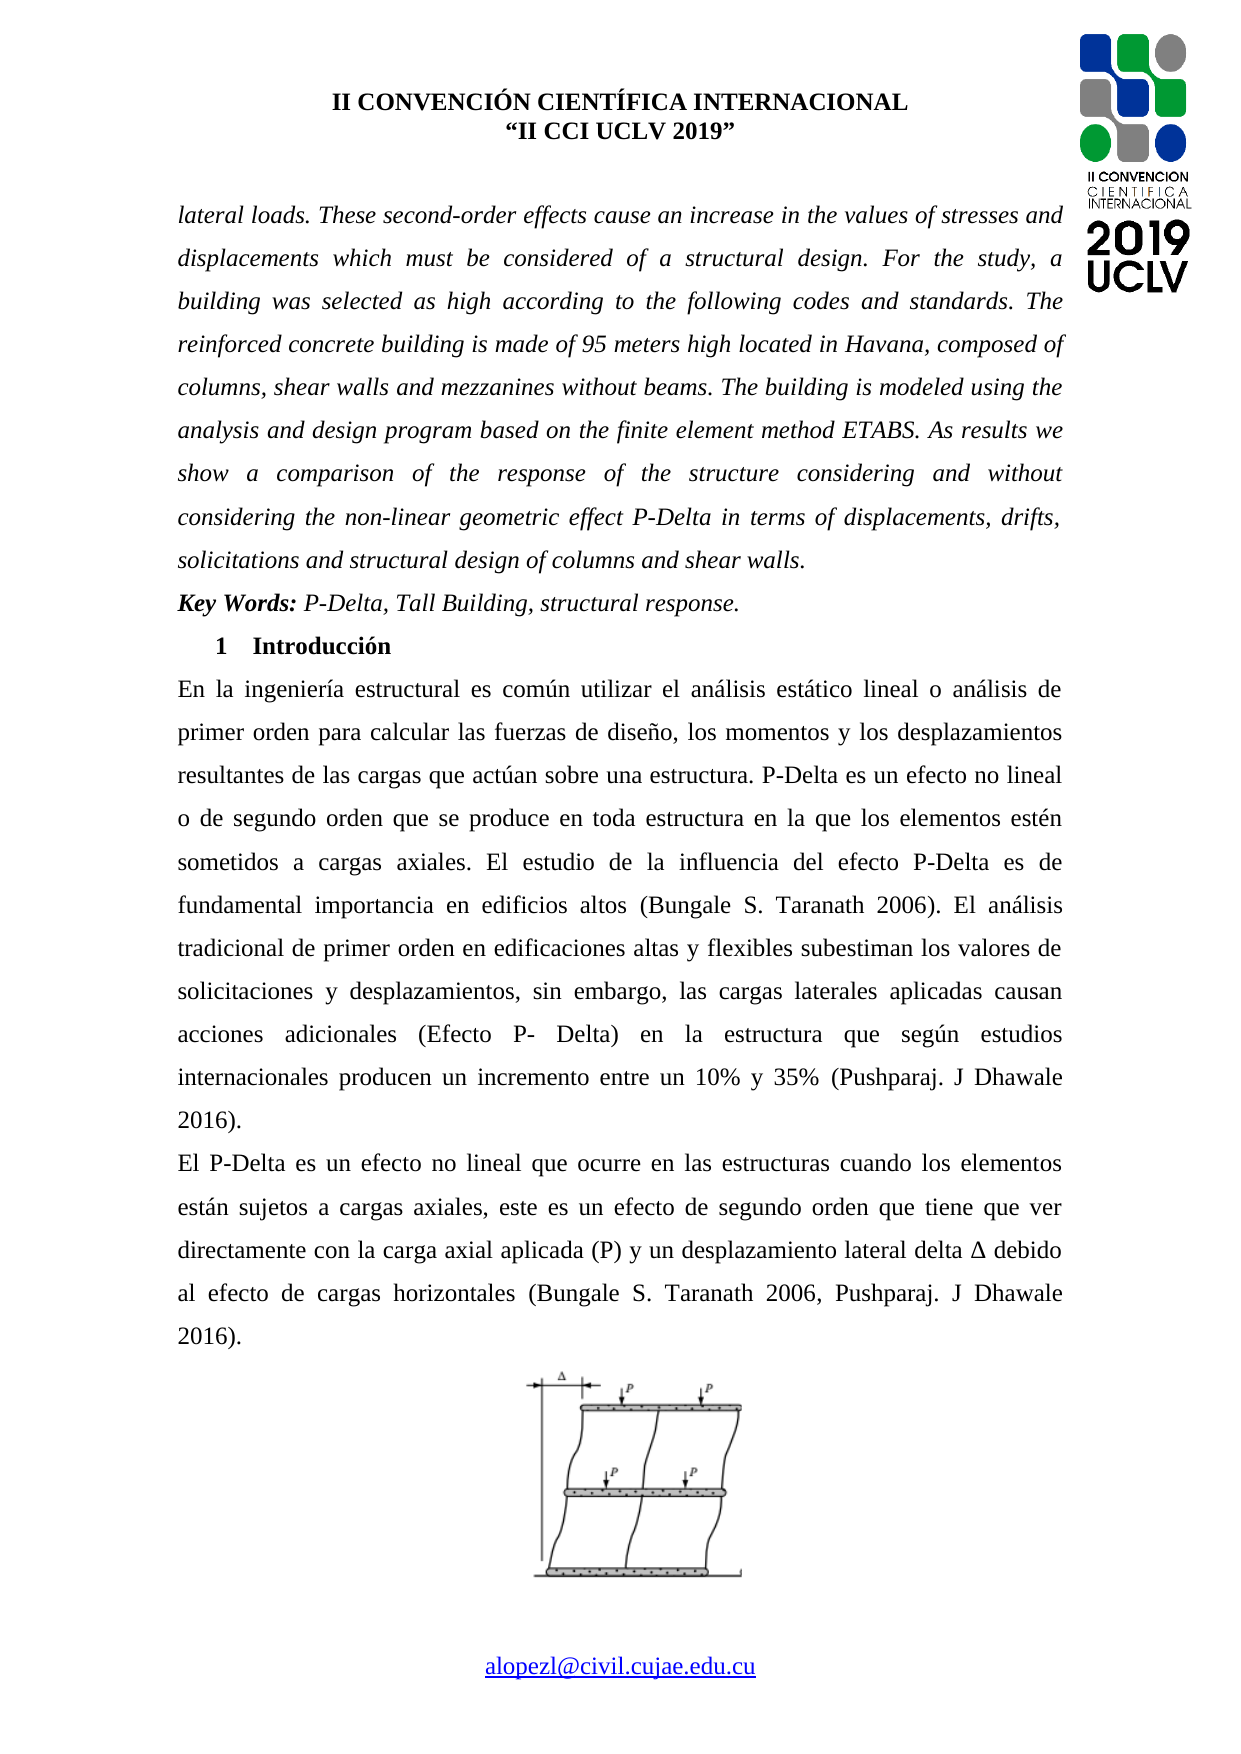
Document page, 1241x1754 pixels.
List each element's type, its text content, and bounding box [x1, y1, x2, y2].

picture [498, 1364, 742, 1592]
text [177, 200, 1063, 573]
text Key Words: P-Delta, Tall Building, structural response. [177, 588, 1063, 617]
text En la ingeniería estructural es común utilizar el análisis estático lineal o análisis de primer orden para calcular las fuerzas de diseño, los momentos y los desplazamientos resultantes de las cargas que actúan sobre una estructura. P-Delta es un efecto no lineal o de segundo orden que se produce en toda estructura en la que los elementos estén sometidos a cargas axiales. El estudio de la influencia del efecto P-Delta es de fundamental importancia en edificios altos (Bungale S. Taranath 2006). El análisis tradicional de primer orden en edificaciones altas y flexibles subestiman los valores de solicitaciones y desplazamientos, sin embargo, las cargas laterales aplicadas causan acciones adicionales (Efecto P- Delta) en la estructura que según estudios internacionales producen un incremento entre un 10% y 35% (Pushparaj. J Dhawale 2016). [177, 674, 1063, 1134]
picture [1074, 31, 1201, 302]
text El P-Delta es un efecto no lineal que ocurre en las estructuras cuando los elementos están sujetos a cargas axiales, este es un efecto de segundo orden que tiene que ver directamente con la carga axial aplicada (P) y un desplazamiento lateral delta Δ debido al efecto de cargas horizontales (Bungale S. Taranath 2006, Pushparaj. J Dhawale 2016). [177, 1148, 1063, 1350]
list Introducción [215, 631, 1063, 660]
